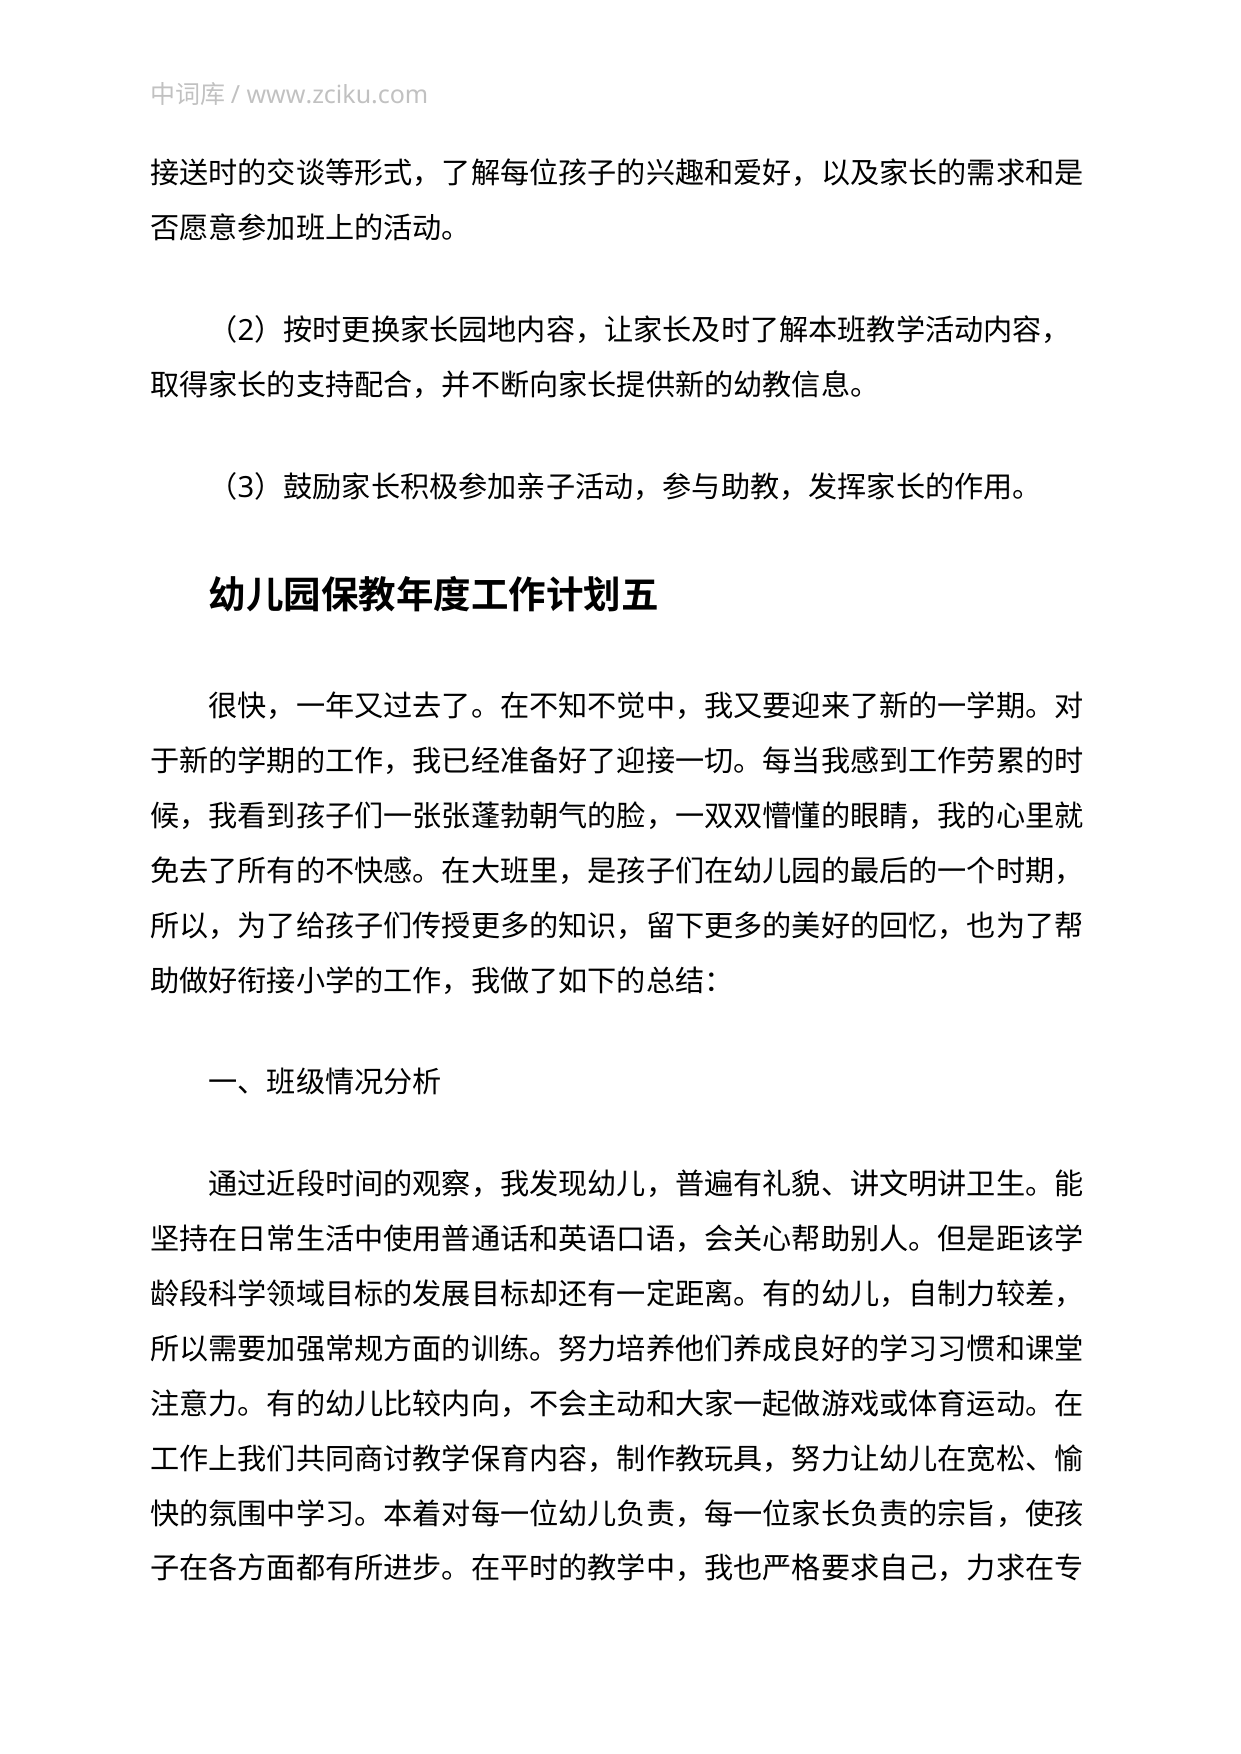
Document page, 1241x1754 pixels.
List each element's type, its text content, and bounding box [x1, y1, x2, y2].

text 很快，一年又过去了。在不知不觉中，我又要迎来了新的一学期。对于新的学期的工作，我已经准备好了迎接一切。每当我感到工作劳累的时候，我看到孩子们一张张蓬勃朝气的脸，一双双懵懂的眼睛，我的心里就免去了所有的不快感。在大班里，是孩子们在幼儿园的最后的一个时期，所以，为了给孩子们传授更多的知识，留下更多的美好的回忆，也为了帮助做好衔接小学的工作，我做了如下的总结： [150, 683, 1090, 999]
text （2）按时更换家长园地内容，让家长及时了解本班教学活动内容，取得家长的支持配合，并不断向家长提供新的幼教信息。 [150, 307, 1090, 404]
text 幼儿园保教年度工作计划五 [150, 565, 1090, 620]
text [150, 150, 1090, 247]
text （3）鼓励家长积极参加亲子活动，参与助教，发挥家长的作用。 [150, 463, 1090, 506]
text 一、班级情况分析 [150, 1059, 1090, 1101]
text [150, 1161, 1090, 1587]
